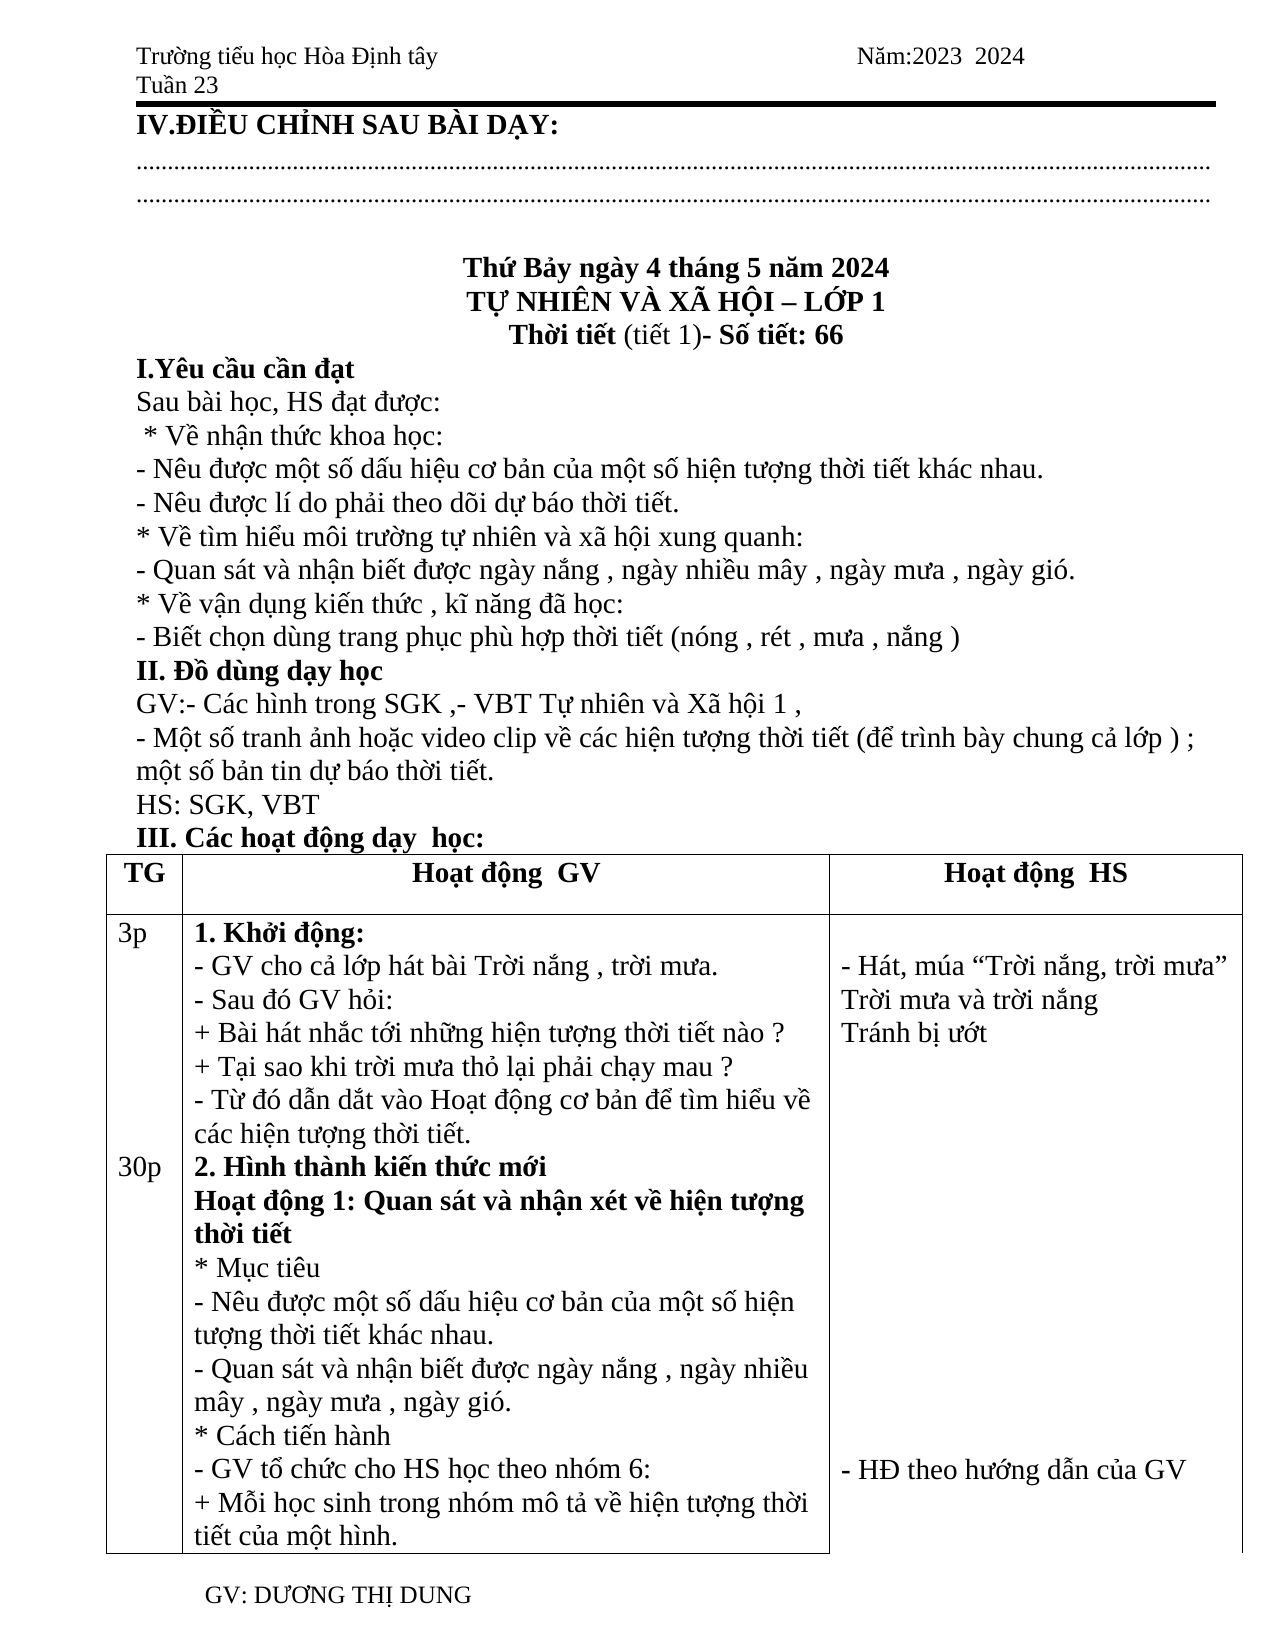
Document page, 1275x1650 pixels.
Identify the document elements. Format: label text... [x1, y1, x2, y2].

text * Về nhận thức khoa học: [136, 418, 1216, 452]
text HS: SGK, VBT [136, 787, 1216, 821]
table_header TG [107, 855, 182, 914]
text * Về tìm hiểu môi trường tự nhiên và xã hội xung quanh: [136, 519, 1216, 552]
table_header Hoạt động HS [830, 855, 1242, 914]
table_cell 3p 30p 2p [107, 915, 182, 1553]
text TỰ NHIÊN VÀ XÃ HỘI – LỚP 1 [136, 284, 1216, 317]
text III. Các hoạt động dạy học: [136, 821, 1216, 854]
table_header Hoạt động GV [183, 855, 829, 914]
text I.Yêu cầu cần đạt [136, 351, 1216, 384]
text II. Đồ dùng dạy học [136, 653, 1216, 686]
text - Nêu được một số dấu hiệu cơ bản của một số hiện tượng thời tiết khác nhau. [136, 452, 1216, 485]
table_cell - Hát, múa “Trời nắng, trời mưa” Trời mưa và trời nắng Tránh bị ướt [830, 915, 1242, 1049]
text Thời tiết (tiết 1)- Số tiết: 66 [136, 317, 1216, 351]
table_cell 1. Khởi động: - GV cho cả lớp hát bài Trời nắng , trời mưa. - Sau đó GV hỏi: + Bài hát nhắc tới những hiện tượng thời tiết nào ? + Tại sao khi trời mưa thỏ lại phải chạy mau ? - Từ đó dẫn dắt vào Hoạt động cơ bản để tìm hiểu về các hiện tượng thời tiết. 2. Hình thành kiến thức mới Hoạt động 1: Quan sát và nhận xét về hiện tượng thời tiết * Mục tiêu - Nêu được một số dấu hiệu cơ bản của một số hiện tượng thời tiết khác nhau. - Quan sát và nhận biết được ngày nắng , ngày nhiều mây , ngày mưa , ngày gió. * Cách tiến hành - GV tổ chức cho HS học theo nhóm 6: + Mỗi học sinh trong nhóm mô tả về hiện tượng thời tiết của một hình. + Cả nhóm thảo luận trả lời các câu hỏi: • Bầu trời và quang cảnh xung quanh khi trời mưa có gì khác với khi trời nắng ? • Dựa vào dấu hiệu nào mà em biết trời có gió ? Gió mạnh hay gió nhẹ ? • Khi trời nóng hoặc khi trời lạnh , em cảm thấy thế nào ? - Làm việc cả lớp: Mỗi nhóm cử đại diện trả lời câu hỏi ; mỗi nhóm một câu. Hoạt động 2: Thi nói về hiện tượng thời tiết * Mục tiêu Trình bày được một số dấu hiệu cơ bản của một số hiện tượng thời tiết khác nhau. * Cách tiến hành - Cho HS học theo cặp hoặc theo nhóm. Khi GV quan sát các nhóm , khuyến khích các em huy động kiến thức đã học , kinh nghiệm và vốn từ các em có để nói về hiện tượng thời tiết. 3. Củng cố và nối tiếp - Nhận xét tiết học. - Giao nhiệm vụ [183, 915, 829, 1553]
text GV:- Các hình trong SGK ,- VBT Tự nhiên và Xã hội 1 , [136, 686, 1216, 720]
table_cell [830, 1049, 1242, 1553]
text IV.ĐIỀU CHỈNH SAU BÀI DẠY: [136, 107, 1216, 141]
text - Biết chọn dùng trang phục phù hợp thời tiết (nóng , rét , mưa , nắng ) [136, 619, 1216, 653]
text - Một số tranh ảnh hoặc video clip về các hiện tượng thời tiết (để trình bày chung cả lớp ) ; một số bản tin dự báo thời tiết. [136, 720, 1216, 787]
text Sau bài học, HS đạt được: [136, 384, 1216, 418]
text ........................................................................................................................................................................................................................................................................................................................................................ [136, 146, 1216, 207]
text - Nêu được lí do phải theo dõi dự báo thời tiết. [136, 485, 1216, 519]
text Thứ Bảy ngày 4 tháng 5 năm 2024 [136, 250, 1216, 284]
text * Về vận dụng kiến thức , kĩ năng đã học: [136, 586, 1216, 619]
text - Quan sát và nhận biết được ngày nắng , ngày nhiều mây , ngày mưa , ngày gió. [136, 552, 1216, 586]
